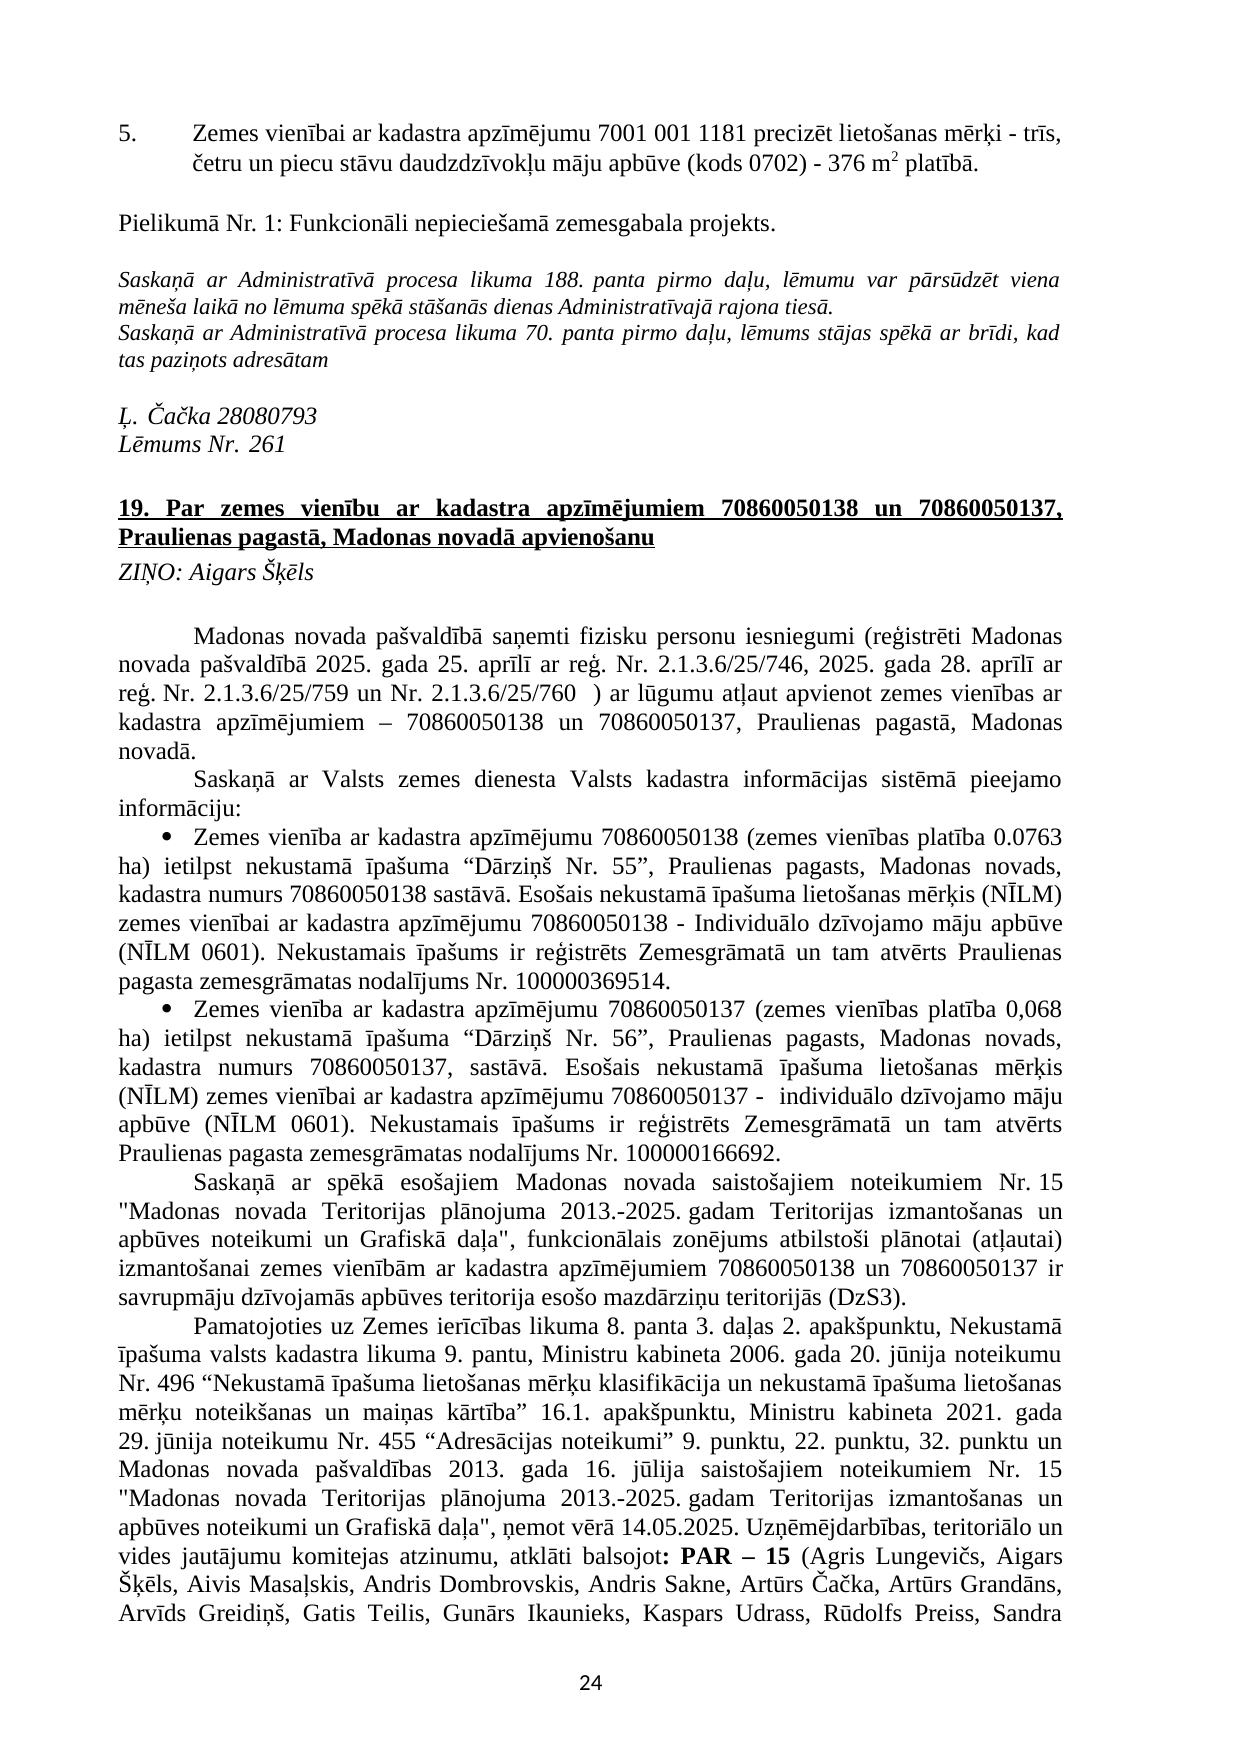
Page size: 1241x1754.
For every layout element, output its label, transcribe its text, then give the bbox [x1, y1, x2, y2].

list Zemes vienība ar kadastra apzīmējumu 70860050138 (zemes vienības platība 0.0763 ha) ietilpst nekustamā īpašuma “Dārziņš Nr. 55”, Praulienas pagasts, Madonas novads, kadastra numurs 70860050138 sastāvā. Esošais nekustamā īpašuma lietošanas mērķis (NĪLM) zemes vienībai ar kadastra apzīmējumu 70860050138 - Individuālo dzīvojamo māju apbūve (NĪLM 0601). Nekustamais īpašums ir reģistrēts Zemesgrāmatā un tam atvērts Praulienas pagasta zemesgrāmatas nodalījums Nr. 100000369514. [118, 822, 1063, 994]
list Zemes vienība ar kadastra apzīmējumu 70860050137 (zemes vienības platība 0,068 ha) ietilpst nekustamā īpašuma “Dārziņš Nr. 56”, Praulienas pagasts, Madonas novads, kadastra numurs 70860050137, sastāvā. Esošais nekustamā īpašuma lietošanas mērķis (NĪLM) zemes vienībai ar kadastra apzīmējumu 70860050137 - individuālo dzīvojamo māju apbūve (NĪLM 0601). Nekustamais īpašums ir reģistrēts Zemesgrāmatā un tam atvērts Praulienas pagasta zemesgrāmatas nodalījums Nr. 100000166692. [118, 994, 1063, 1167]
list Zemes vienībai ar kadastra apzīmējumu 7001 001 1181 precizēt lietošanas mērķi - trīs, četru un piecu stāvu daudzdzīvokļu māju apbūve (kods 0702) - 376 m2 platībā. [118, 118, 1063, 177]
text Pielikumā Nr. 1: Funkcionāli nepieciešamā zemesgabala projekts. [118, 208, 1063, 236]
text Saskaņā ar Administratīvā procesa likuma 188. panta pirmo daļu, lēmumu var pārsūdzēt viena mēneša laikā no lēmuma spēkā stāšanās dienas Administratīvajā rajona tiesā. [118, 267, 1063, 319]
text ZIŅO: Aigars Šķēls [118, 557, 1063, 586]
text Lēmums Nr. 261 [118, 429, 1063, 458]
text Madonas novada pašvaldībā saņemti fizisku personu iesniegumi (reģistrēti Madonas novada pašvaldībā 2025. gada 25. aprīlī ar reģ. Nr. 2.1.3.6/25/746, 2025. gada 28. aprīlī ar reģ. Nr. 2.1.3.6/25/759 un Nr. 2.1.3.6/25/760 ) ar lūgumu atļaut apvienot zemes vienības ar kadastra apzīmējumiem – 70860050138 un 70860050137, Praulienas pagastā, Madonas novadā. [118, 621, 1063, 764]
text Saskaņā ar Valsts zemes dienesta Valsts kadastra informācijas sistēmā pieejamo informāciju: [118, 764, 1063, 822]
text Ļ. Čačka 28080793 [118, 401, 1063, 429]
text Saskaņā ar spēkā esošajiem Madonas novada saistošajiem noteikumiem Nr. 15 "Madonas novada Teritorijas plānojuma 2013.-2025. gadam Teritorijas izmantošanas un apbūves noteikumi un Grafiskā daļa", funkcionālais zonējums atbilstoši plānotai (atļautai) izmantošanai zemes vienībām ar kadastra apzīmējumiem 70860050138 un 70860050137 ir savrupmāju dzīvojamās apbūves teritorija esošo mazdārziņu teritorijās (DzS3). [118, 1167, 1063, 1311]
text 19. Par zemes vienību ar kadastra apzīmējumiem 70860050138 un 70860050137, Praulienas pagastā, Madonas novadā apvienošanu [118, 493, 1063, 518]
text 19. Par zemes vienību ar kadastra apzīmējumiem 70860050138 un 70860050137, Praulienas pagastā, Madonas novadā apvienošanu [118, 520, 1063, 551]
text Saskaņā ar Administratīvā procesa likuma 70. panta pirmo daļu, lēmums stājas spēkā ar brīdi, kad tas paziņots adresātam [118, 319, 1063, 372]
